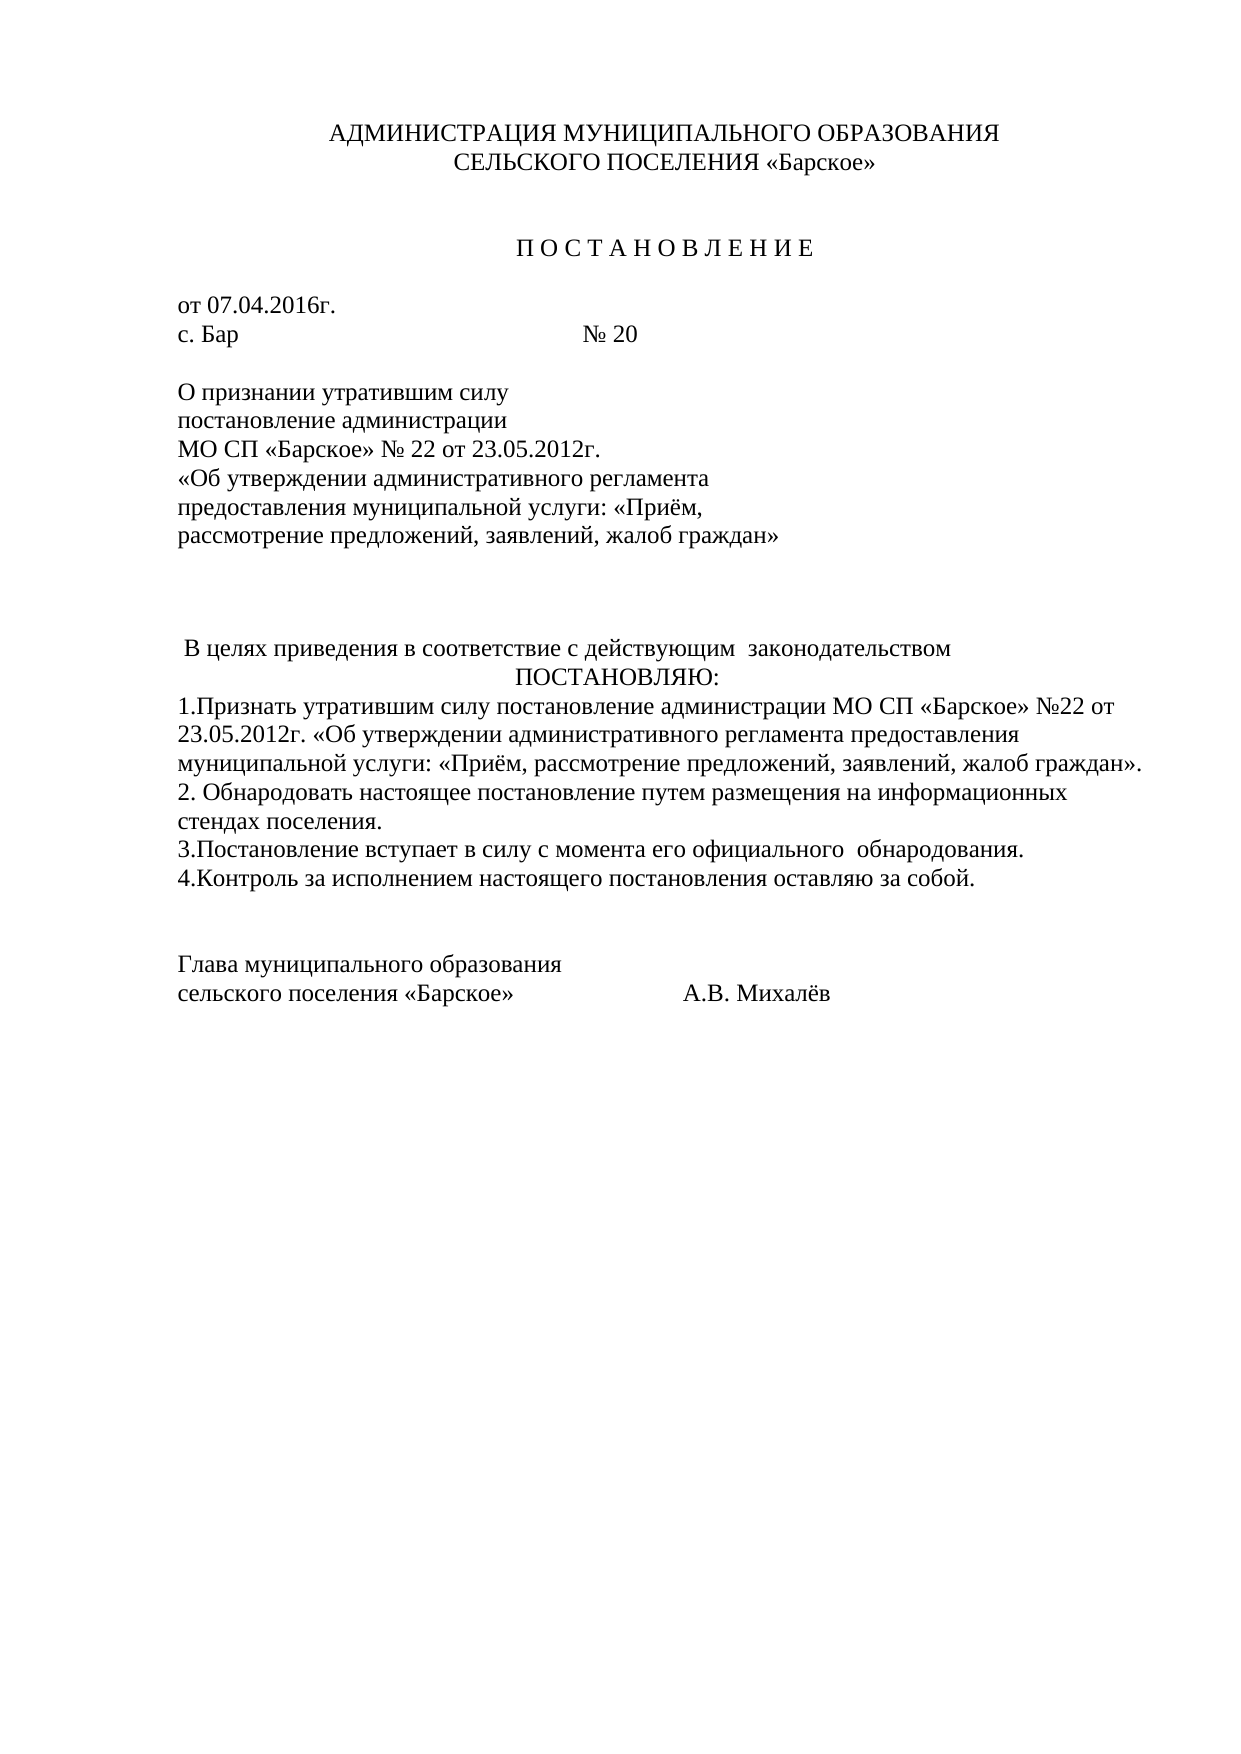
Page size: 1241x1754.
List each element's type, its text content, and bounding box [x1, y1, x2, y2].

text МО СП «Барское» № 22 от 23.05.2012г. [177, 434, 1152, 463]
text 2. Обнародовать настоящее постановление путем размещения на информационных стендах поселения. [177, 777, 1152, 834]
text 1.Признать утратившим силу постановление администрации МО СП «Барское» №22 от [177, 691, 1152, 719]
text 3.Постановление вступает в силу с момента его официального обнародования. 4.Контроль за исполнением настоящего постановления оставляю за собой. [177, 834, 1152, 892]
text ПОСТАНОВЛЯЮ: [177, 662, 1152, 691]
text сельского поселения «Барское» А.В. Михалёв [177, 978, 1152, 1007]
text постановление администрации [177, 406, 1152, 434]
text СЕЛЬСКОГО ПОСЕЛЕНИЯ «Барское» [177, 147, 1152, 176]
text П О С Т А Н О В Л Е Н И Е [177, 233, 1152, 262]
text предоставления муниципальной услуги: «Приём, [177, 492, 1152, 521]
text Глава муниципального образования [177, 949, 1152, 978]
text 23.05.2012г. «Об утверждении административного регламента предоставления муниципальной услуги: «Приём, рассмотрение предложений, заявлений, жалоб граждан». [177, 719, 1152, 777]
text «Об утверждении административного регламента [177, 463, 1152, 492]
text от 07.04.2016г. [177, 291, 1152, 319]
text АДМИНИСТРАЦИЯ МУНИЦИПАЛЬНОГО ОБРАЗОВАНИЯ [177, 118, 1152, 147]
text В целях приведения в соответствие с действующим законодательством [177, 633, 1152, 662]
text рассмотрение предложений, заявлений, жалоб граждан» [177, 521, 1152, 549]
text О признании утратившим силу [177, 377, 1152, 406]
text с. Бар № 20 [177, 319, 1152, 348]
